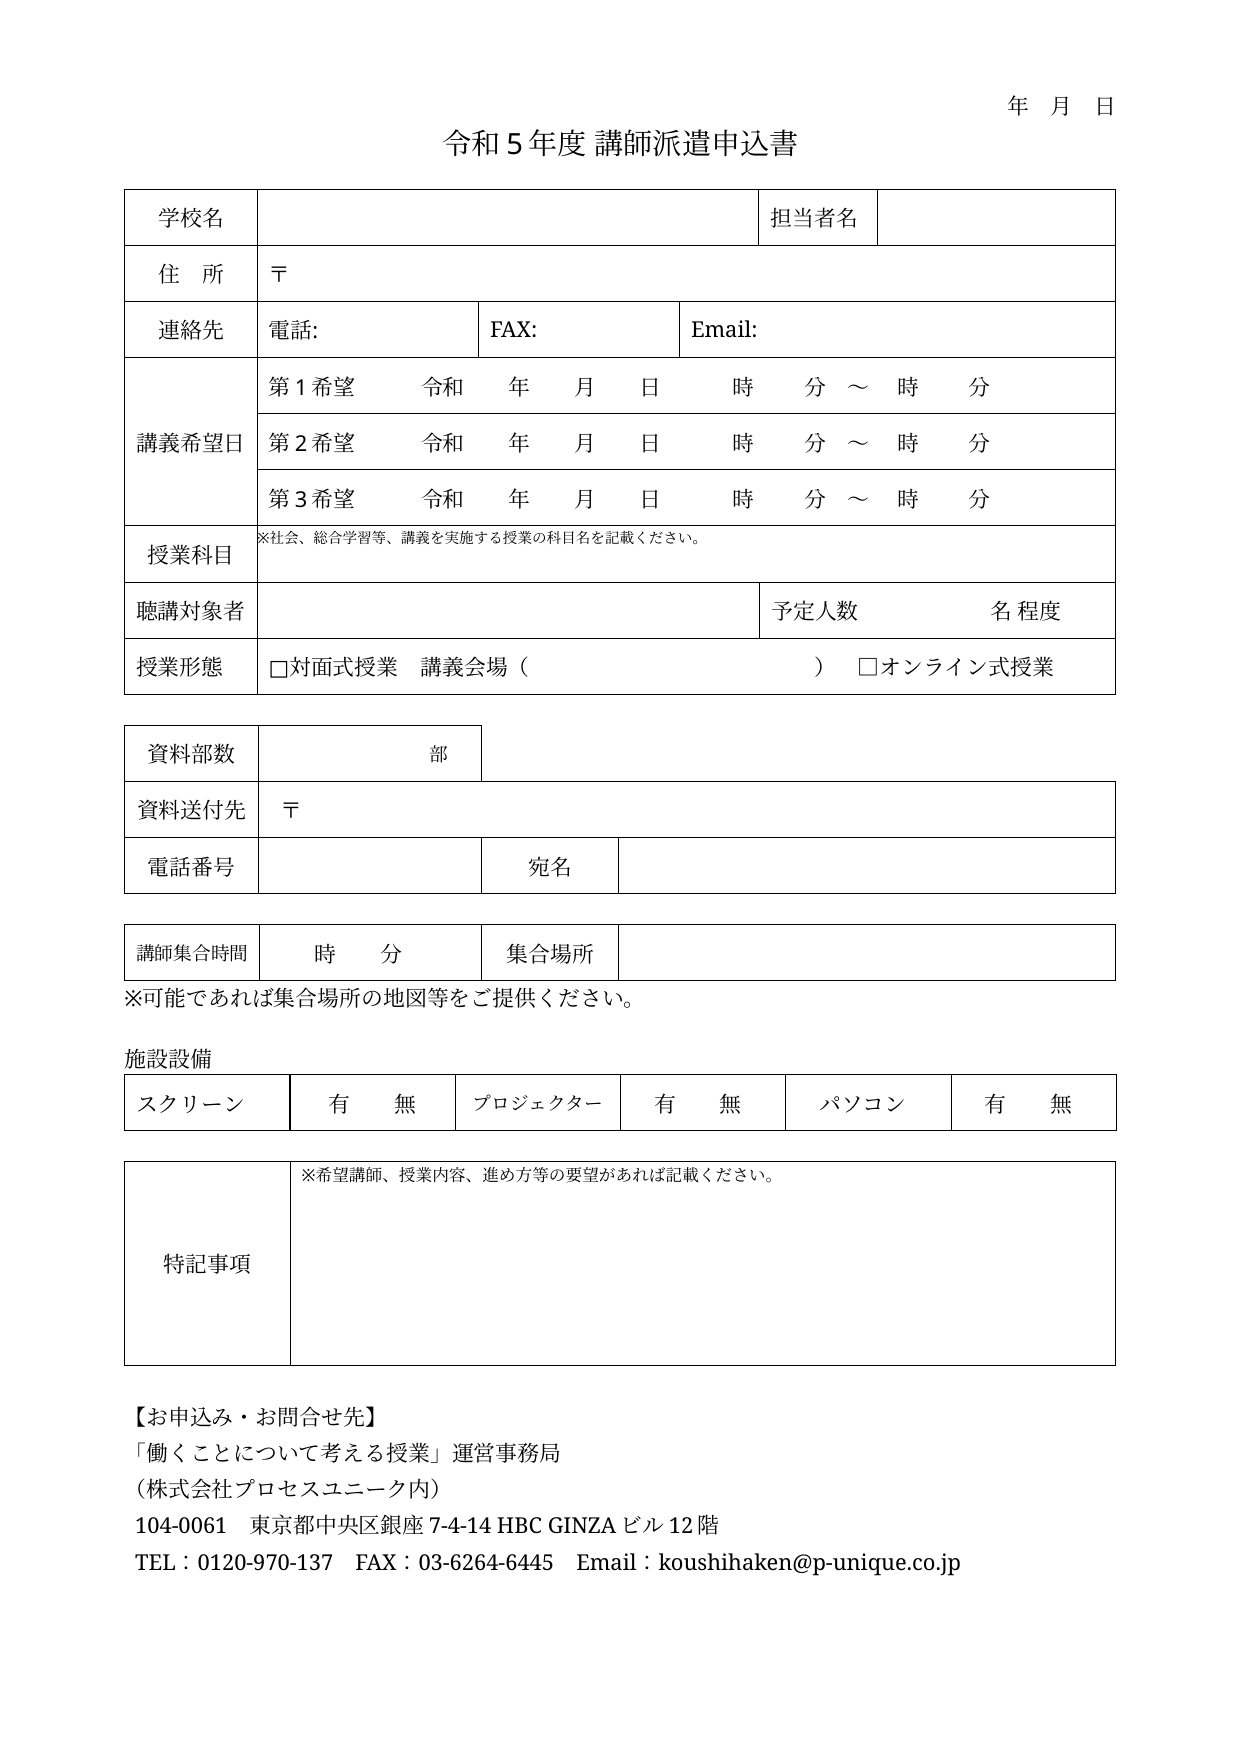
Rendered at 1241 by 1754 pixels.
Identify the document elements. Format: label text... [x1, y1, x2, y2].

table_cell 資料送付先 [125, 782, 258, 837]
table_cell 予定人数 名 程度 [760, 583, 1115, 638]
table_header 資料部数 [125, 726, 258, 781]
table_header 部 [259, 726, 481, 781]
table_header 時 分 [260, 925, 481, 980]
table_cell Email: [680, 302, 1115, 357]
table_cell □対面式授業 講義会場（ ） □オンライン式授業 [258, 639, 1115, 694]
text 104-0061 東京都中央区銀座7-4-14 HBC GINZAビル12階 [124, 1508, 1116, 1540]
table_header スクリーン [125, 1075, 289, 1130]
table_header [878, 190, 1115, 245]
table_cell [619, 838, 1115, 893]
table_cell 授業科目 [125, 526, 257, 582]
table_cell 聴講対象者 [125, 583, 257, 638]
table_cell 第2希望 令和 年 月 日 時 分 ～ 時 分 [258, 414, 1115, 469]
table_header パソコン [786, 1075, 951, 1130]
table_cell 第1希望 令和 年 月 日 時 分 ～ 時 分 [258, 358, 1115, 413]
table_header [619, 925, 1115, 980]
text （株式会社プロセスユニーク内） [124, 1472, 1116, 1504]
text 【お申込み・お問合せ先】 [124, 1400, 1116, 1431]
table_cell [259, 838, 481, 893]
table_cell 電話: [258, 302, 478, 357]
table_header 講師集合時間 [125, 925, 259, 980]
table_cell ※社会、総合学習等、講義を実施する授業の科目名を記載ください。 [258, 526, 1115, 582]
text 施設設備 [124, 1042, 1116, 1074]
table_cell 宛名 [482, 838, 618, 893]
table_header 有 無 [291, 1075, 455, 1130]
table_cell [258, 583, 759, 638]
table_header ※希望講師、授業内容、進め方等の要望があれば記載ください。 [291, 1162, 1115, 1365]
table_cell 講義希望日 [125, 358, 257, 525]
text 令和5年度 講師派遣申込書 [124, 121, 1116, 163]
table_cell 〒 [258, 246, 1115, 301]
table_header 集合場所 [482, 925, 618, 980]
table_cell 〒 [259, 782, 1115, 837]
table_cell 授業形態 [125, 639, 257, 694]
table_header 学校名 [125, 190, 257, 245]
table_header プロジェクター [456, 1075, 620, 1130]
text 「働くことについて考える授業」運営事務局 [124, 1436, 1116, 1468]
text 年 月 日 [124, 89, 1116, 121]
table_cell 第3希望 令和 年 月 日 時 分 ～ 時 分 [258, 470, 1115, 525]
table_header 有 無 [621, 1075, 785, 1130]
text TEL：0120-970-137 FAX：03-6264-6445 Email：koushihaken@p-unique.co.jp [124, 1545, 1116, 1576]
table_header [258, 190, 758, 245]
table_header 特記事項 [125, 1162, 290, 1365]
table_cell 連絡先 [125, 302, 257, 357]
table_cell FAX: [479, 302, 679, 357]
table_header 担当者名 [759, 190, 877, 245]
text ※可能であれば集合場所の地図等をご提供ください。 [124, 981, 1116, 1013]
table_cell 住 所 [125, 246, 257, 301]
table_cell 電話番号 [125, 838, 258, 893]
table_header 有 無 [952, 1075, 1116, 1130]
